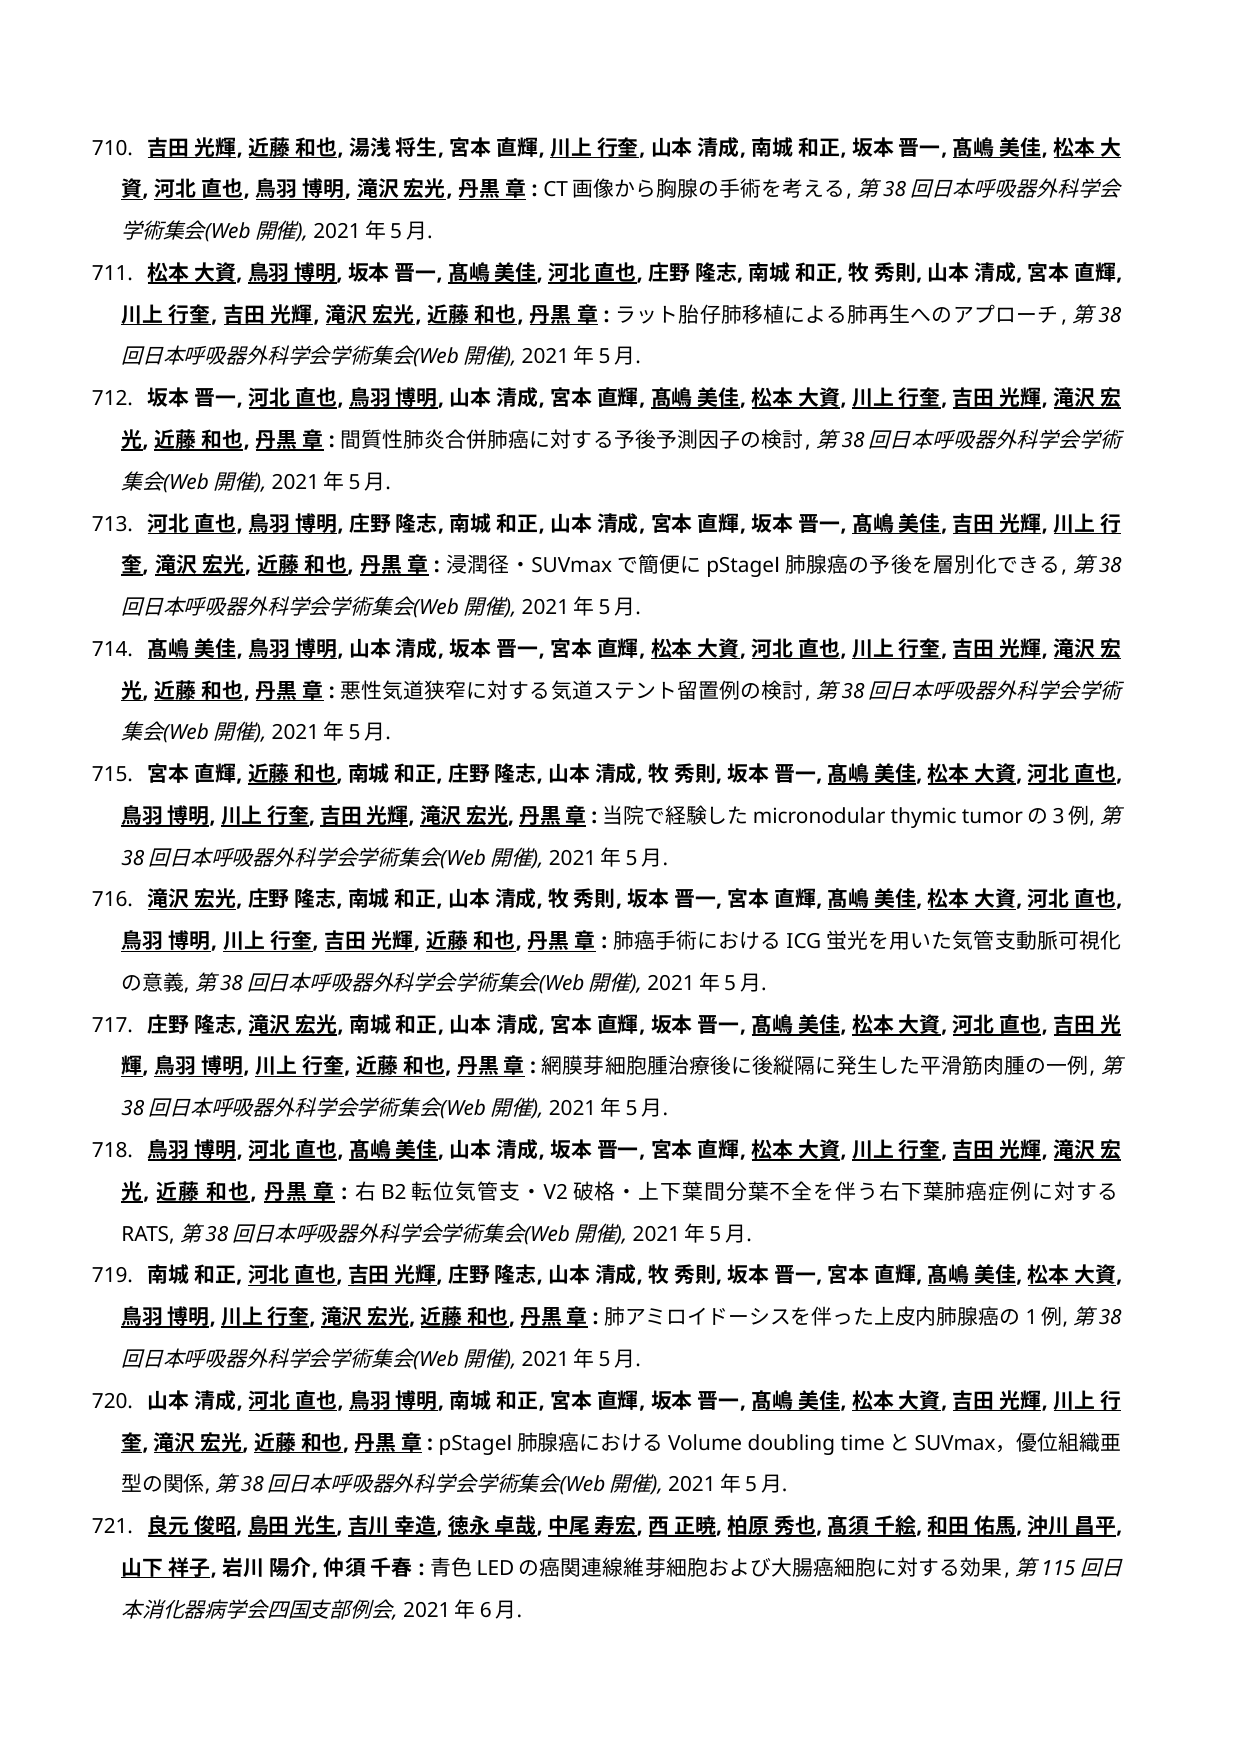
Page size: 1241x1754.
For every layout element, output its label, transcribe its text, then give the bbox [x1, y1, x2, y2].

list 坂本 晋一, 河北 直也, 鳥羽 博明, 山本 清成, 宮本 直輝, 髙嶋 美佳, 松本 大資, 川上 行奎, 吉田 光輝, 滝沢 宏光, 近藤 和也, 丹黒 章 : 間質性肺炎合併肺癌に対する予後予測因子の検討, 第38回日本呼吸器外科学会学術集会(Web開催), 2021年5月. [92, 376, 1122, 501]
list 滝沢 宏光, 庄野 隆志, 南城 和正, 山本 清成, 牧 秀則, 坂本 晋一, 宮本 直輝, 髙嶋 美佳, 松本 大資, 河北 直也, 鳥羽 博明, 川上 行奎, 吉田 光輝, 近藤 和也, 丹黒 章 : 肺癌手術におけるICG蛍光を用いた気管支動脈可視化の意義, 第38回日本呼吸器外科学会学術集会(Web開催), 2021年5月. [92, 877, 1122, 1002]
list 山本 清成, 河北 直也, 鳥羽 博明, 南城 和正, 宮本 直輝, 坂本 晋一, 髙嶋 美佳, 松本 大資, 吉田 光輝, 川上 行奎, 滝沢 宏光, 近藤 和也, 丹黒 章 : pStageⅠ肺腺癌におけるVolume doubling timeとSUVmax，優位組織亜型の関係, 第38回日本呼吸器外科学会学術集会(Web開催), 2021年5月. [92, 1378, 1122, 1503]
list 河北 直也, 鳥羽 博明, 庄野 隆志, 南城 和正, 山本 清成, 宮本 直輝, 坂本 晋一, 髙嶋 美佳, 吉田 光輝, 川上 行奎, 滝沢 宏光, 近藤 和也, 丹黒 章 : 浸潤径・SUVmaxで簡便にpStageⅠ肺腺癌の予後を層別化できる, 第38回日本呼吸器外科学会学術集会(Web開催), 2021年5月. [92, 501, 1122, 626]
list 庄野 隆志, 滝沢 宏光, 南城 和正, 山本 清成, 宮本 直輝, 坂本 晋一, 髙嶋 美佳, 松本 大資, 河北 直也, 吉田 光輝, 鳥羽 博明, 川上 行奎, 近藤 和也, 丹黒 章 : 網膜芽細胞腫治療後に後縦隔に発生した平滑筋肉腫の一例, 第38回日本呼吸器外科学会学術集会(Web開催), 2021年5月. [92, 1002, 1122, 1128]
list 髙嶋 美佳, 鳥羽 博明, 山本 清成, 坂本 晋一, 宮本 直輝, 松本 大資, 河北 直也, 川上 行奎, 吉田 光輝, 滝沢 宏光, 近藤 和也, 丹黒 章 : 悪性気道狭窄に対する気道ステント留置例の検討, 第38回日本呼吸器外科学会学術集会(Web開催), 2021年5月. [92, 626, 1122, 752]
list 吉田 光輝, 近藤 和也, 湯浅 将生, 宮本 直輝, 川上 行奎, 山本 清成, 南城 和正, 坂本 晋一, 髙嶋 美佳, 松本 大資, 河北 直也, 鳥羽 博明, 滝沢 宏光, 丹黒 章 : CT画像から胸腺の手術を考える, 第38回日本呼吸器外科学会学術集会(Web開催), 2021年5月. [92, 125, 1122, 250]
list 松本 大資, 鳥羽 博明, 坂本 晋一, 髙嶋 美佳, 河北 直也, 庄野 隆志, 南城 和正, 牧 秀則, 山本 清成, 宮本 直輝, 川上 行奎, 吉田 光輝, 滝沢 宏光, 近藤 和也, 丹黒 章 : ラット胎仔肺移植による肺再生へのアプローチ, 第38回日本呼吸器外科学会学術集会(Web開催), 2021年5月. [92, 250, 1122, 376]
list 宮本 直輝, 近藤 和也, 南城 和正, 庄野 隆志, 山本 清成, 牧 秀則, 坂本 晋一, 髙嶋 美佳, 松本 大資, 河北 直也, 鳥羽 博明, 川上 行奎, 吉田 光輝, 滝沢 宏光, 丹黒 章 : 当院で経験したmicronodular thymic tumorの3例, 第38回日本呼吸器外科学会学術集会(Web開催), 2021年5月. [92, 752, 1122, 877]
list 鳥羽 博明, 河北 直也, 髙嶋 美佳, 山本 清成, 坂本 晋一, 宮本 直輝, 松本 大資, 川上 行奎, 吉田 光輝, 滝沢 宏光, 近藤 和也, 丹黒 章 : 右B2転位気管支・V2破格・上下葉間分葉不全を伴う右下葉肺癌症例に対するRATS, 第38回日本呼吸器外科学会学術集会(Web開催), 2021年5月. [92, 1128, 1122, 1253]
list 良元 俊昭, 島田 光生, 吉川 幸造, 徳永 卓哉, 中尾 寿宏, 西 正暁, 柏原 秀也, 髙須 千絵, 和田 佑馬, 沖川 昌平, 山下 祥子, 岩川 陽介, 仲須 千春 : 青色LEDの癌関連線維芽細胞および大腸癌細胞に対する効果, 第115回日本消化器病学会四国支部例会, 2021年6月. [92, 1503, 1122, 1629]
list 南城 和正, 河北 直也, 吉田 光輝, 庄野 隆志, 山本 清成, 牧 秀則, 坂本 晋一, 宮本 直輝, 髙嶋 美佳, 松本 大資, 鳥羽 博明, 川上 行奎, 滝沢 宏光, 近藤 和也, 丹黒 章 : 肺アミロイドーシスを伴った上皮内肺腺癌の1例, 第38回日本呼吸器外科学会学術集会(Web開催), 2021年5月. [92, 1253, 1122, 1378]
